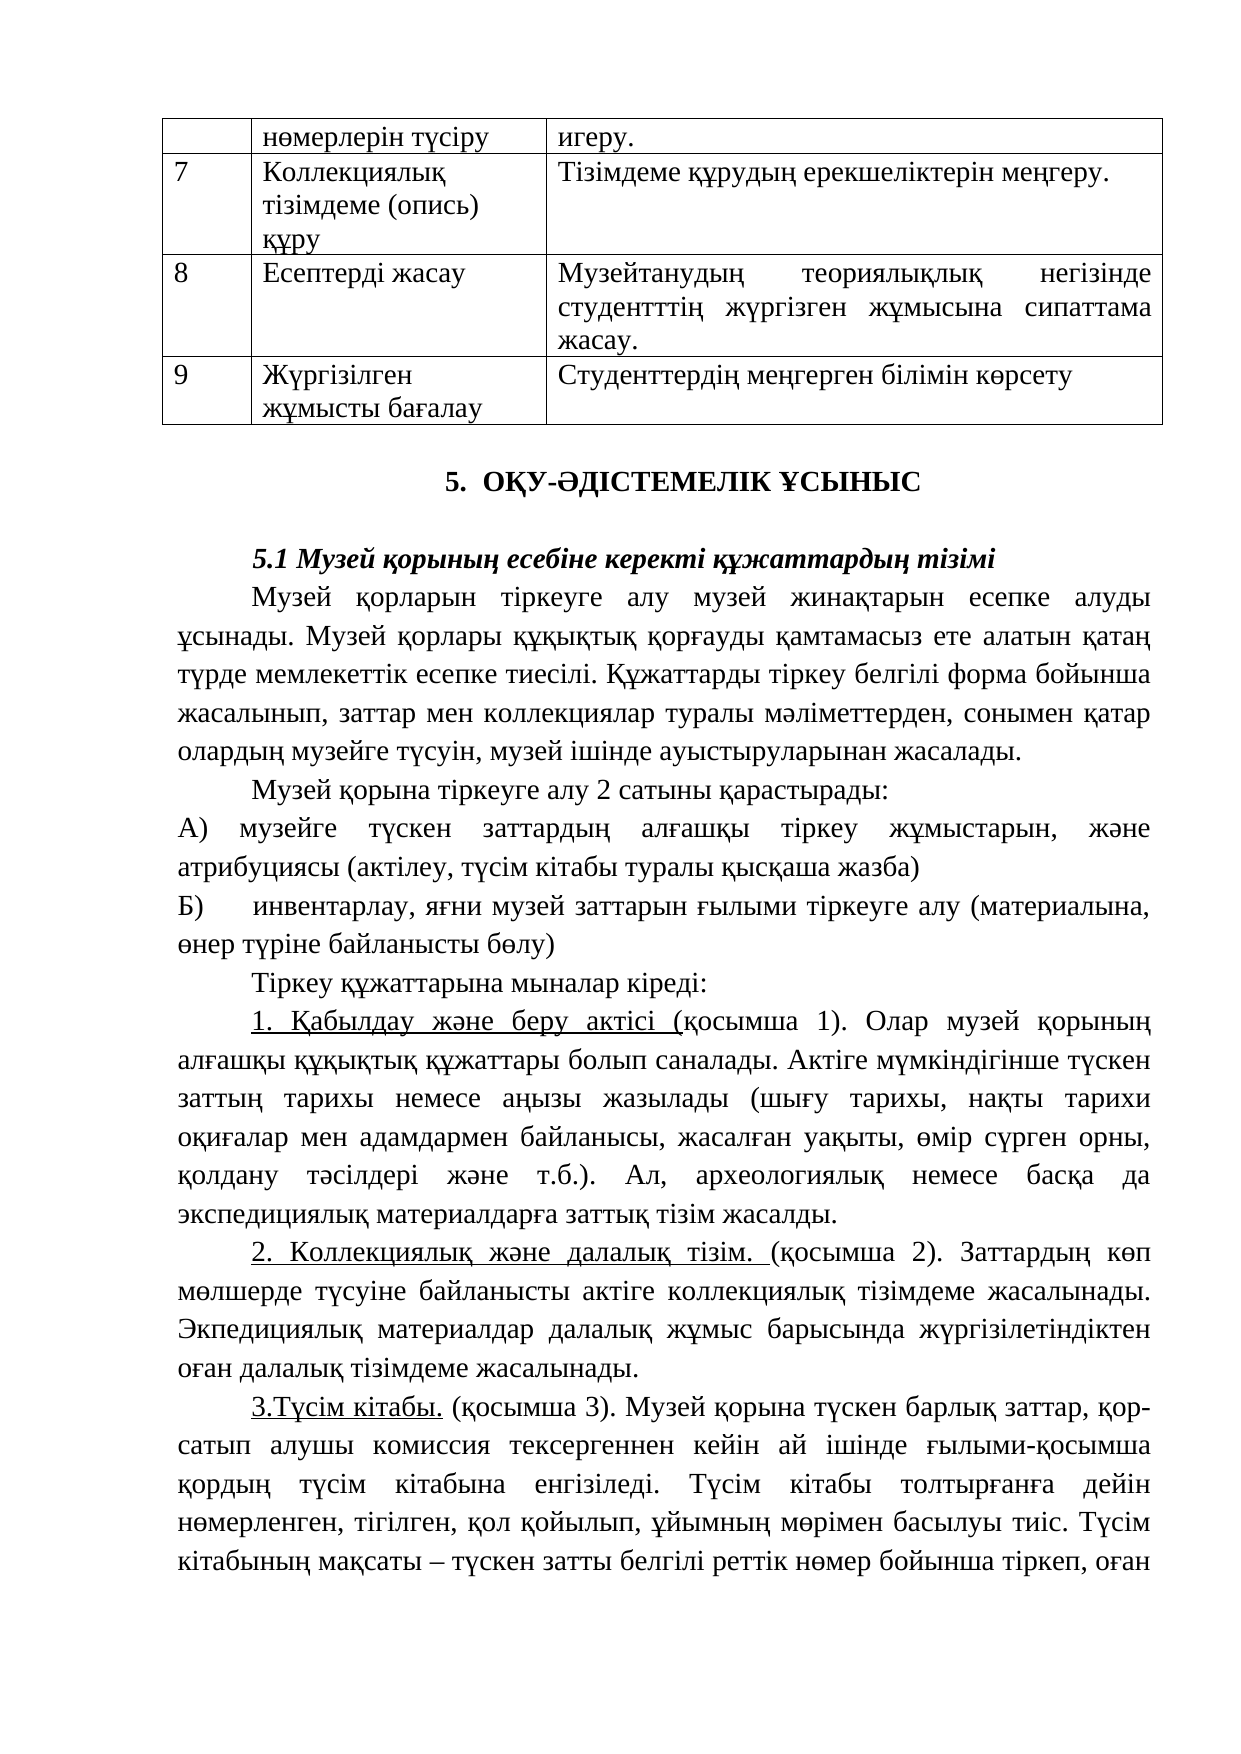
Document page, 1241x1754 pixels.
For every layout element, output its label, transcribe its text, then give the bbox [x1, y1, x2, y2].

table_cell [252, 119, 546, 153]
table_cell 7 [163, 154, 251, 254]
text А) музейге түскен заттардың алғашқы тіркеу жұмыстарын, және атрибуциясы (актілеу, түсім кітабы туралы қысқаша жазба) [177, 811, 1152, 883]
table_cell Тізімдеме құрудың ерекшеліктерін меңгеру. [547, 154, 1162, 254]
text 1. Қабылдау және беру актісі (қосымша 1). Олар музей қорының алғашқы құқықтық құжаттары болып саналады. Актіге мүмкіндігінше түскен заттың тарихы немесе аңызы жазылады (шығу тарихы, нақты тарихи оқиғалар мен адамдармен байланысы, жасалған уақыты, өмір сүрген орны, қолдану тәсілдері және т.б.). Ал, археологиялық немесе басқа да экспедициялық материалдарға заттық тізім жасалды. [177, 1003, 1152, 1229]
table_cell Музейтанудың теориялықлық негізінде студентттің жүргізген жұмысына сипаттама жасау. [547, 255, 1162, 356]
table_cell Есептерді жасау [252, 255, 546, 356]
table_cell Студенттердің меңгерген білімін көрсету [547, 357, 1162, 424]
text Б) инвентарлау, яғни музей заттарын ғылыми тіркеуге алу (материалына, өнер түріне байланысты бөлу) [177, 888, 1152, 960]
table_cell 6 [163, 119, 251, 153]
list ОҚУ-ӘДІСТЕМЕЛІК ҰСЫНЫС [215, 464, 1152, 497]
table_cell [547, 119, 1162, 153]
table_cell 8 [163, 255, 251, 356]
table_cell 9 [163, 357, 251, 424]
table_cell Коллекциялық тізімдеме (опись) құру [252, 154, 546, 254]
text Музей қорына тіркеуге алу 2 сатыны қарастырады: [177, 772, 1152, 806]
table_cell Жүргізілген жұмысты бағалау [252, 357, 546, 424]
text 2. Коллекциялық және далалық тізім. (қосымша 2). Заттардың көп мөлшерде түсуіне байланысты актіге коллекциялық тізімдеме жасалынады. Экпедициялық материалдар далалық жұмыс барысында жүргізілетіндіктен оған далалық тізімдеме жасалынады. [177, 1234, 1152, 1384]
list Музей қорының есебіне керекті құжаттардың тізімі [252, 541, 1152, 574]
text Музей қорларын тіркеуге алу музей жинақтарын есепке алуды ұсынады. Музей қорлары құқықтық қорғауды қамтамасыз ете алатын қатаң түрде мемлекеттік есепке тиесілі. Құжаттарды тіркеу белгілі форма бойынша жасалынып, заттар мен коллекциялар туралы мәліметтерден, сонымен қатар олардың музейге түсуін, музей ішінде ауыстыруларынан жасалады. [177, 579, 1152, 767]
text Тіркеу құжаттарына мыналар кіреді: [177, 965, 1152, 998]
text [177, 1389, 1152, 1576]
